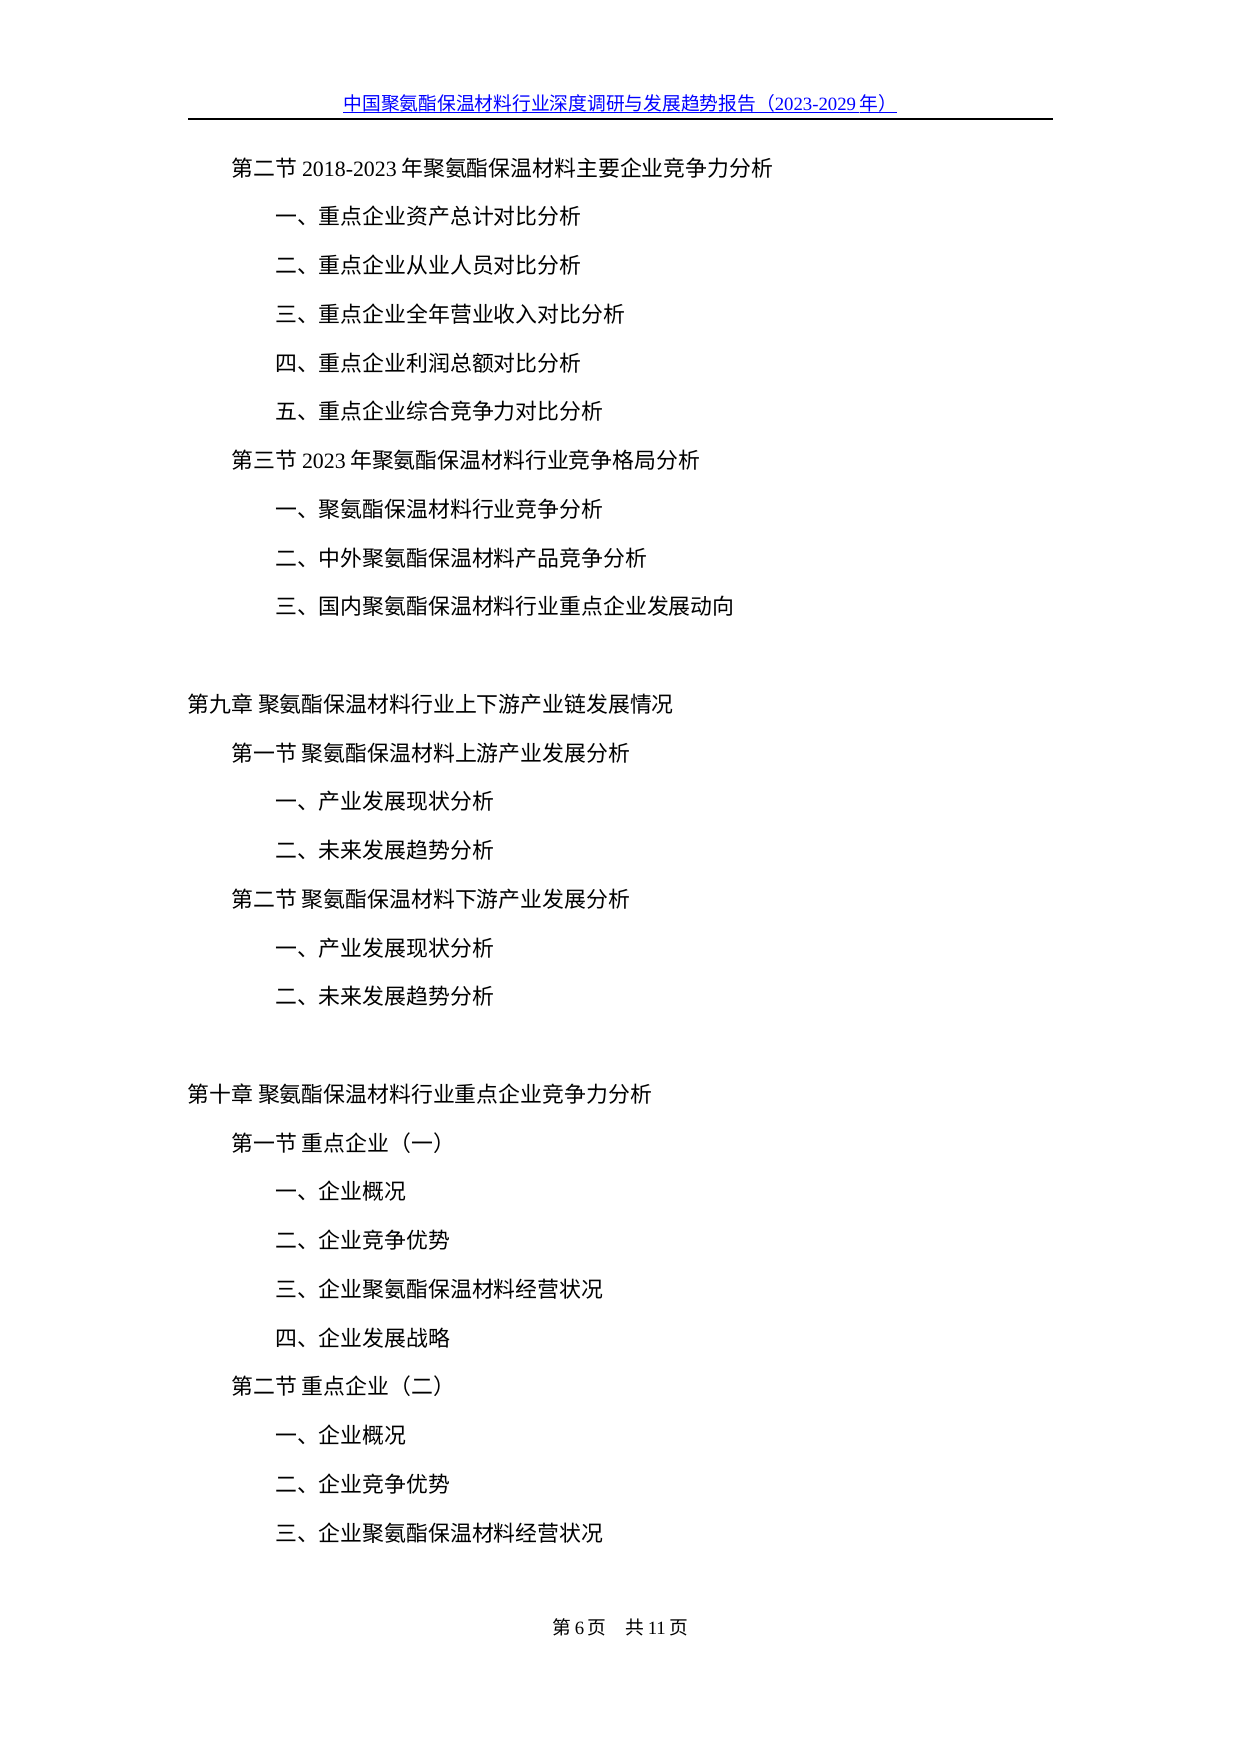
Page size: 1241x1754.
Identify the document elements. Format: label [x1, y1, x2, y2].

text [187, 150, 1053, 1548]
